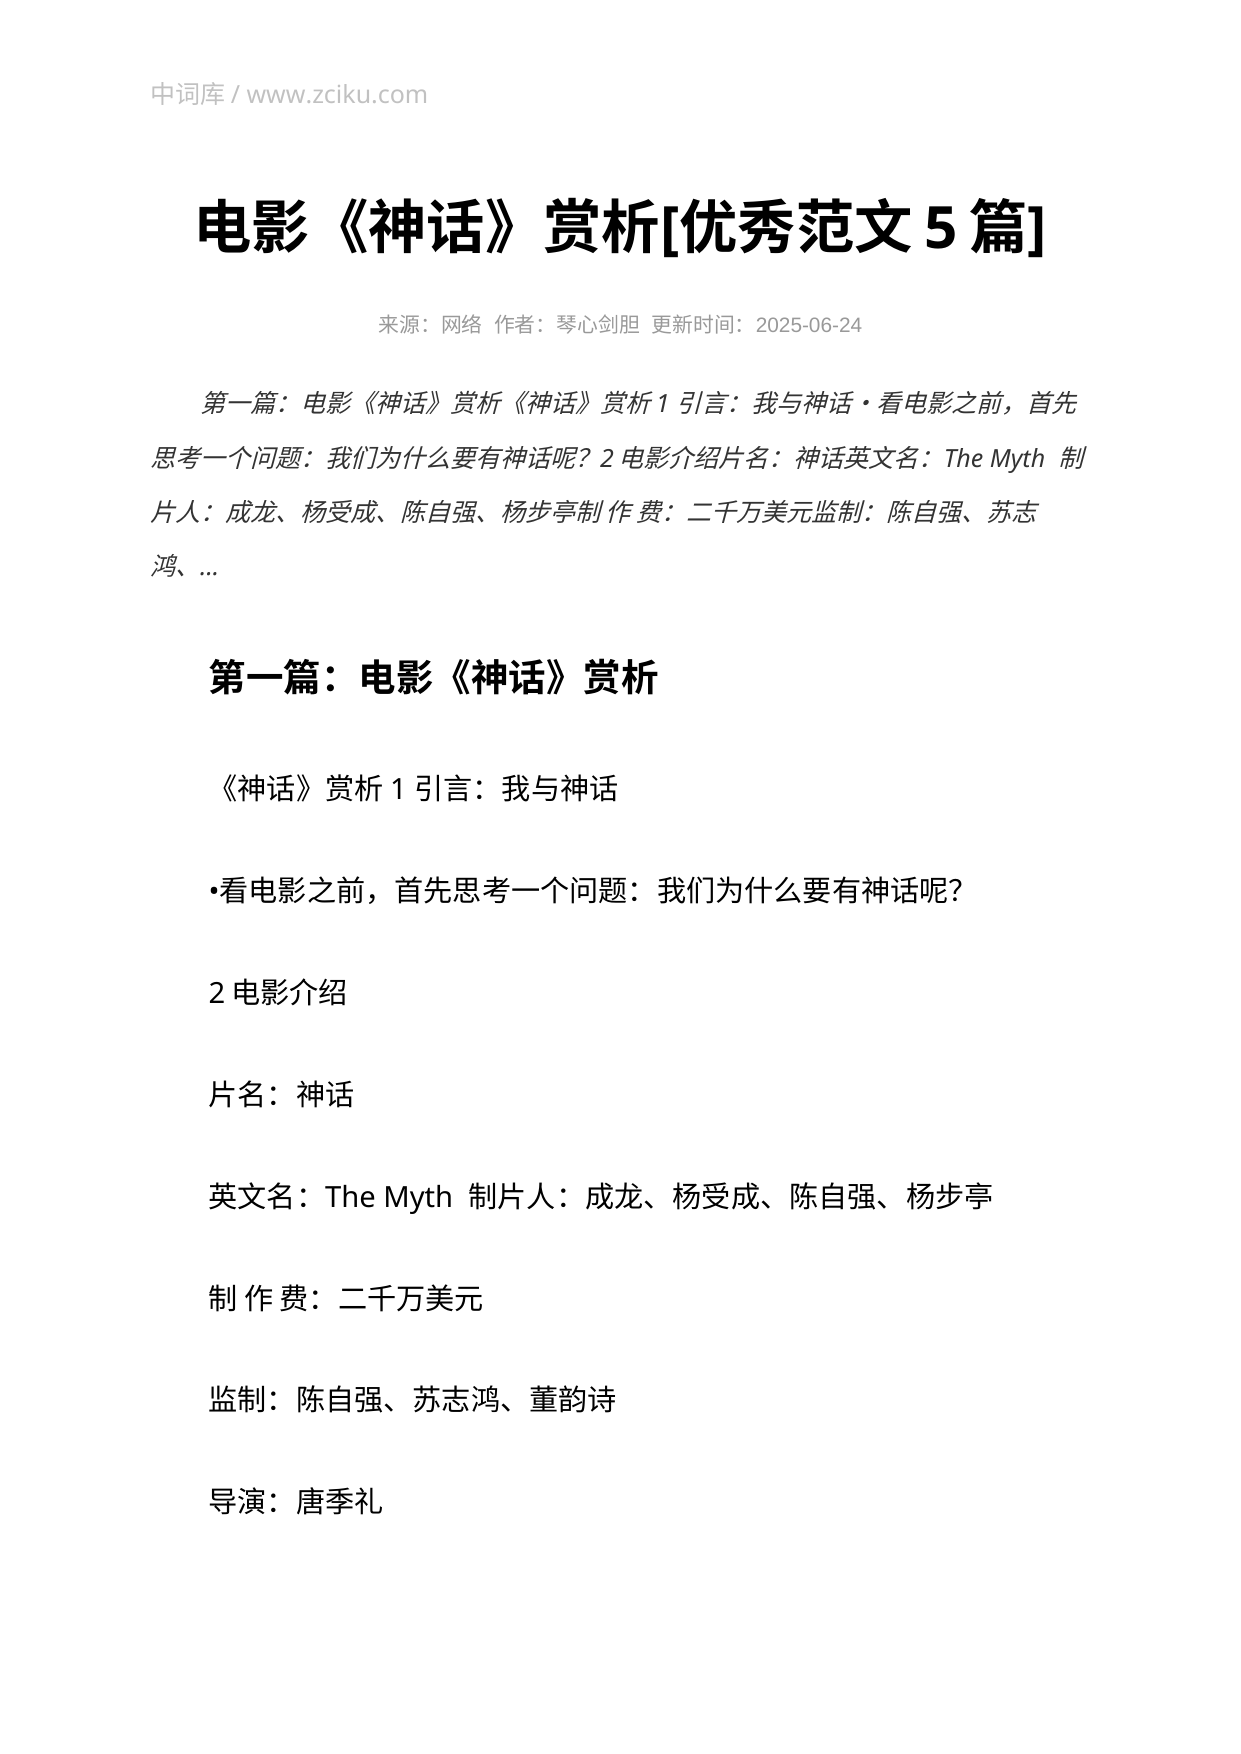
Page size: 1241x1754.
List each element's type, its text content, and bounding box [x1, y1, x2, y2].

text •看电影之前，首先思考一个问题：我们为什么要有神话呢？ [150, 867, 1090, 910]
text 导演：唐季礼 [150, 1479, 1090, 1521]
text 制 作 费：二千万美元 [150, 1275, 1090, 1317]
text 《神话》赏析 1 引言：我与神话 [150, 766, 1090, 808]
text 来源：网络 作者：琴心剑胆 更新时间：2025-06-24 [150, 313, 1090, 337]
text 第一篇：电影《神话》赏析 [150, 648, 1090, 702]
text 片名：神话 [150, 1071, 1090, 1114]
text 英文名：The Myth 制片人：成龙、杨受成、陈自强、杨步亭 [150, 1173, 1090, 1216]
text 第一篇：电影《神话》赏析《神话》赏析 1 引言：我与神话•看电影之前，首先思考一个问题：我们为什么要有神话呢？2电影介绍片名：神话英文名：The Myth 制片人：成龙、杨受成、陈自强、杨步亭制 作 费：二千万美元监制：陈自强、苏志鸿、... [150, 384, 1090, 583]
text 监制：陈自强、苏志鸿、董韵诗 [150, 1377, 1090, 1419]
text 2电影介绍 [150, 969, 1090, 1012]
subtitle 电影《神话》赏析[优秀范文5篇] [150, 181, 1090, 266]
